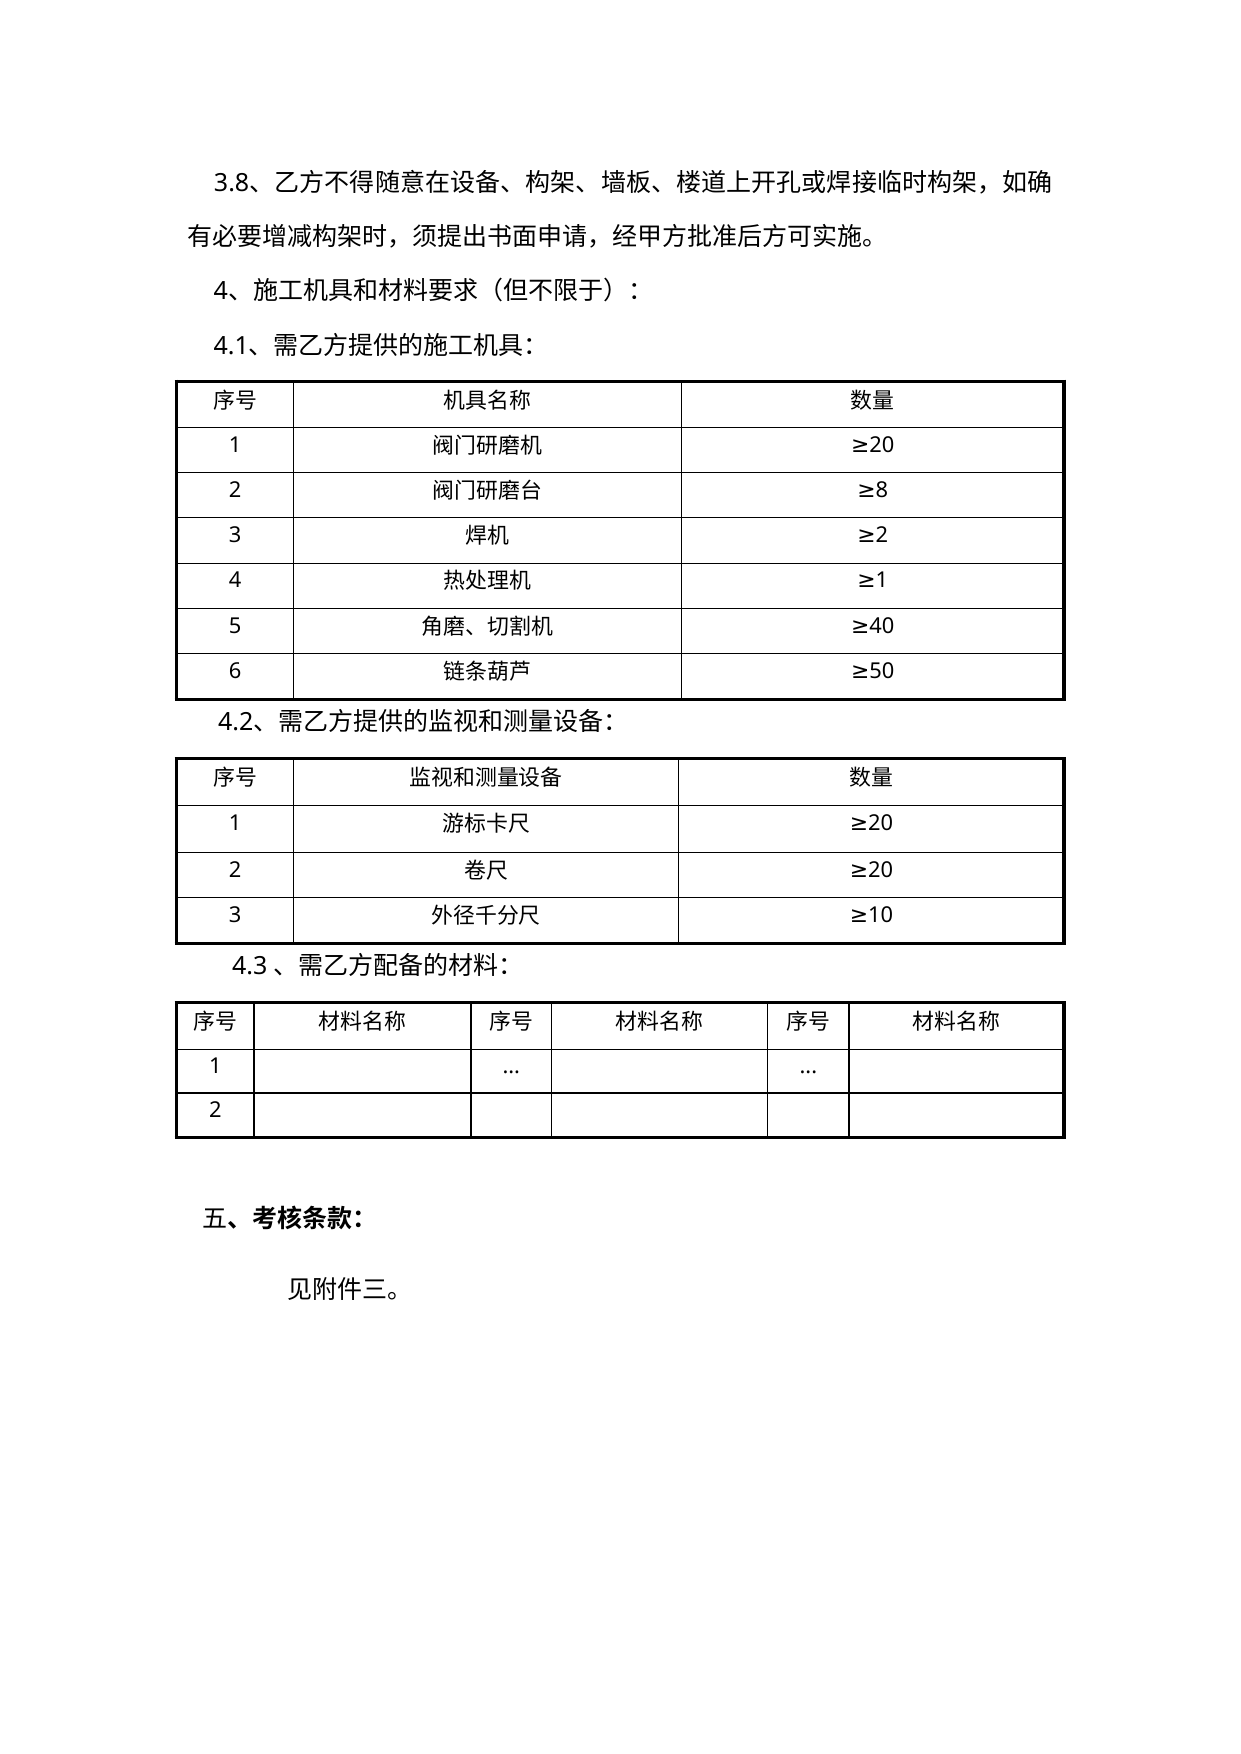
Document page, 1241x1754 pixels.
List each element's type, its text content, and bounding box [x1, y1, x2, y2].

text 4.2、需乙方提供的监视和测量设备： [187, 701, 1053, 737]
table_header 数量 [679, 760, 1062, 804]
table_cell ≥20 [682, 428, 1062, 472]
text 4.3 、需乙方配备的材料： [187, 945, 1053, 981]
table_cell ≥8 [682, 473, 1062, 517]
table_cell 外径千分尺 [294, 898, 678, 942]
table_cell ≥20 [679, 806, 1062, 852]
table_cell 焊机 [294, 518, 681, 562]
table_cell 阀门研磨台 [294, 473, 681, 517]
table_cell 阀门研磨机 [294, 428, 681, 472]
table_cell ≥10 [679, 898, 1062, 942]
table_cell ≥50 [682, 654, 1062, 698]
table_header 机具名称 [294, 383, 681, 427]
table_cell 6 [178, 654, 293, 698]
text 4.1、需乙方提供的施工机具： [187, 325, 1053, 361]
table_cell ≥1 [682, 564, 1062, 608]
table_cell [850, 1050, 1062, 1092]
text 4、施工机具和材料要求（但不限于）： [187, 271, 1053, 307]
table_header 监视和测量设备 [294, 760, 678, 804]
table_header 材料名称 [552, 1004, 767, 1048]
table_cell 4 [178, 564, 293, 608]
table_cell 卷尺 [294, 853, 678, 897]
table_header 序号 [178, 1004, 253, 1048]
table_cell 2 [178, 473, 293, 517]
table_cell [472, 1094, 551, 1136]
table_cell [850, 1094, 1062, 1136]
table_cell 1 [178, 1050, 253, 1092]
table_header 材料名称 [850, 1004, 1062, 1048]
table_cell 2 [178, 853, 293, 897]
table_cell ≥2 [682, 518, 1062, 562]
text 五、考核条款： [187, 1199, 1053, 1235]
table_cell 链条葫芦 [294, 654, 681, 698]
table_cell [552, 1094, 767, 1136]
table_cell 热处理机 [294, 564, 681, 608]
table_cell [768, 1094, 848, 1136]
table_header 序号 [178, 383, 293, 427]
table_cell 游标卡尺 [294, 806, 678, 852]
table_cell 3 [178, 518, 293, 562]
text 见附件三。 [242, 1255, 1053, 1320]
table_cell ≥40 [682, 609, 1062, 653]
table_cell [255, 1050, 470, 1092]
table_header 序号 [178, 760, 293, 804]
table_cell 1 [178, 428, 293, 472]
table_cell ... [768, 1050, 848, 1092]
table_cell 5 [178, 609, 293, 653]
table_cell 2 [178, 1094, 253, 1136]
table_header 材料名称 [255, 1004, 470, 1048]
table_cell [255, 1094, 470, 1136]
table_header 数量 [682, 383, 1062, 427]
table_cell 3 [178, 898, 293, 942]
table_header 序号 [768, 1004, 848, 1048]
table_cell 1 [178, 806, 293, 852]
table_cell ... [472, 1050, 551, 1092]
text 3.8、乙方不得随意在设备、构架、墙板、楼道上开孔或焊接临时构架，如确有必要增减构架时，须提出书面申请，经甲方批准后方可实施。 [187, 162, 1053, 253]
table_cell ≥20 [679, 853, 1062, 897]
table_header 序号 [472, 1004, 551, 1048]
table_cell [552, 1050, 767, 1092]
table_cell 角磨、切割机 [294, 609, 681, 653]
